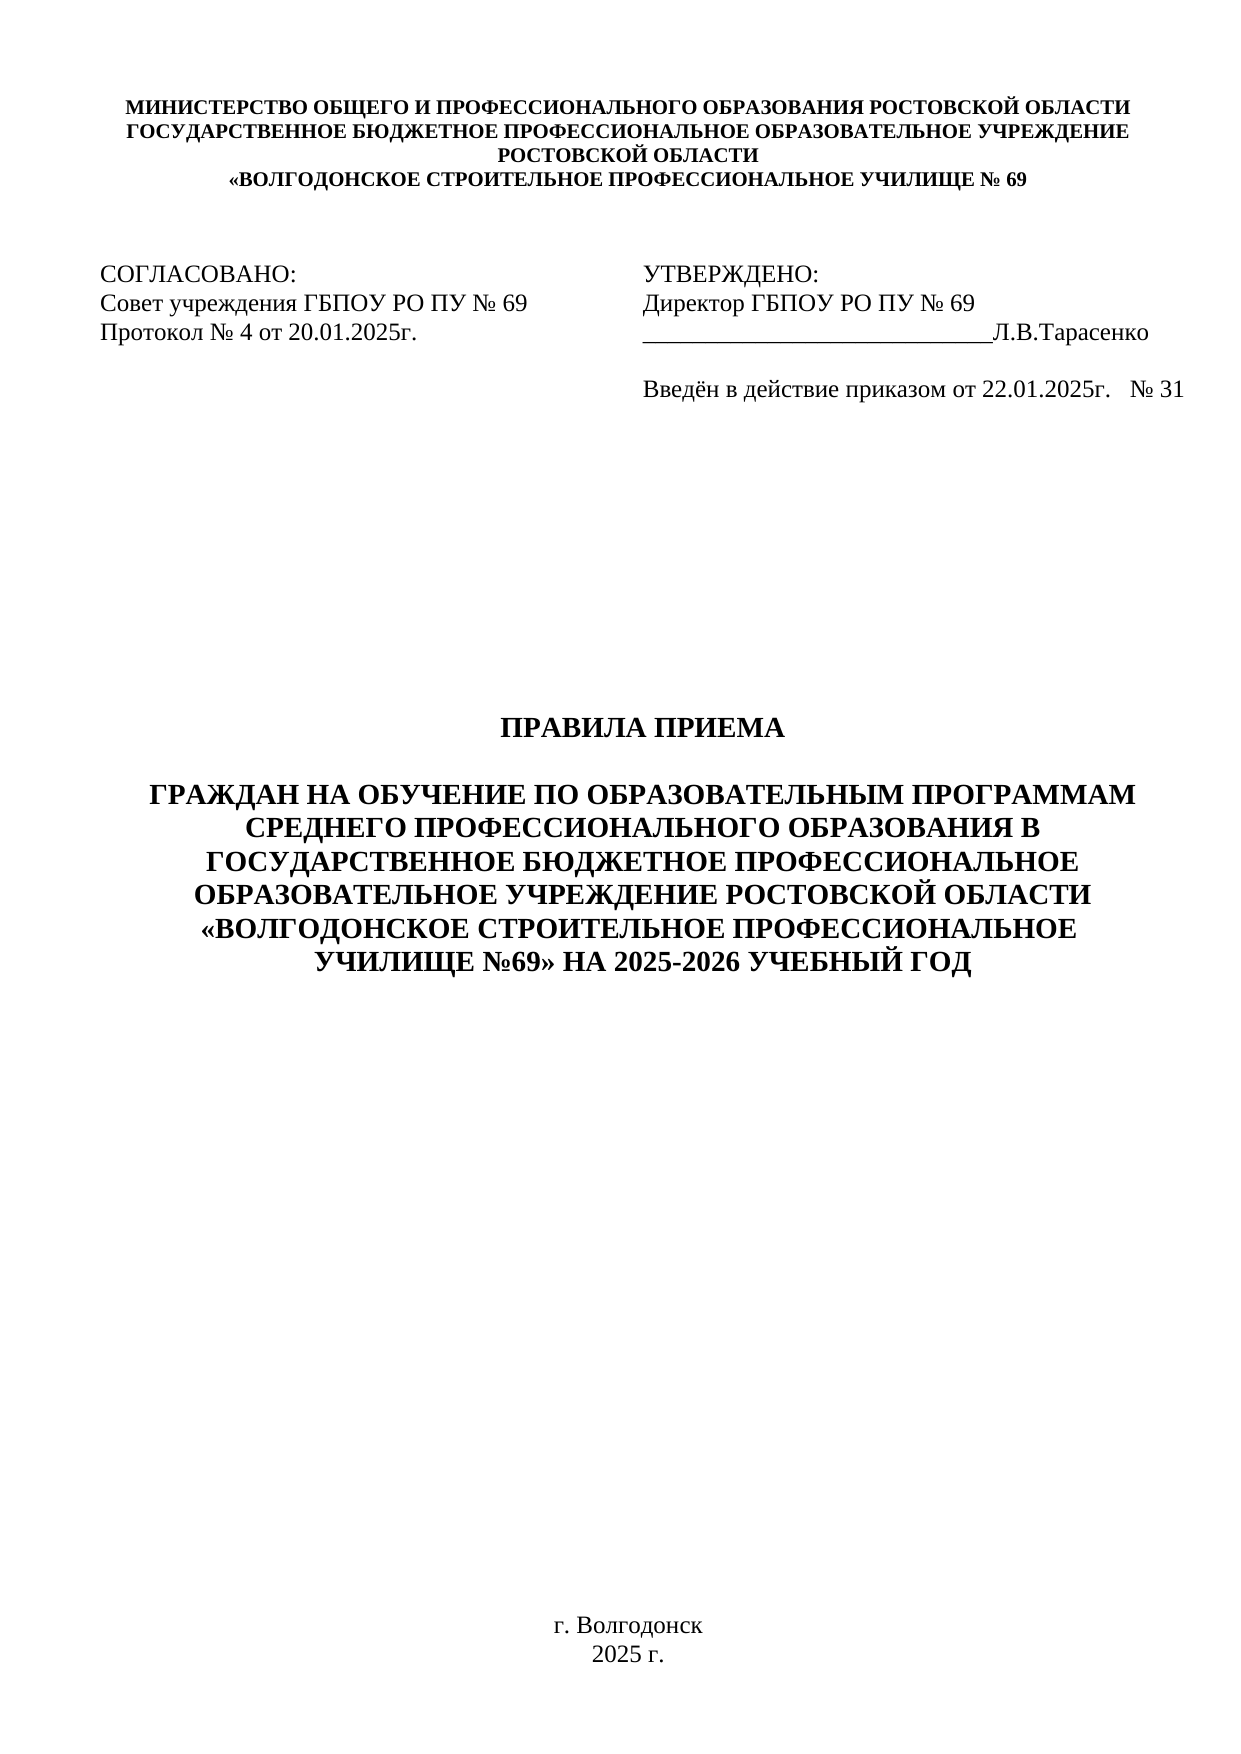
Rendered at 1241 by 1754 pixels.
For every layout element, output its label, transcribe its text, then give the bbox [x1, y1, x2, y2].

text ПРАВИЛА ПРИЕМА [118, 710, 1167, 743]
text 2025 г. [89, 1639, 1167, 1668]
text ГРАЖДАН НА ОБУЧЕНИЕ ПО ОБРАЗОВАТЕЛЬНЫМ ПРОГРАММАМ СРЕДНЕГО ПРОФЕССИОНАЛЬНОГО ОБРАЗОВАНИЯ В ГОСУДАРСТВЕННОЕ БЮДЖЕТНОЕ ПРОФЕССИОНАЛЬНОЕ ОБРАЗОВАТЕЛЬНОЕ УЧРЕЖДЕНИЕ РОСТОВСКОЙ ОБЛАСТИ «ВОЛГОДОНСКОЕ СТРОИТЕЛЬНОЕ ПРОФЕССИОНАЛЬНОЕ УЧИЛИЩЕ №69» НА 2025-2026 УЧЕБНЫЙ ГОД [118, 777, 1167, 978]
text РОСТОВСКОЙ ОБЛАСТИ [89, 143, 1167, 167]
table_header СОГЛАСОВАНО: Совет учреждения ГБПОУ РО ПУ № 69 Протокол № 4 от 20.01.2025г. [89, 259, 631, 403]
text «ВОЛГОДОНСКОЕ СТРОИТЕЛЬНОЕ ПРОФЕССИОНАЛЬНОЕ УЧИЛИЩЕ № 69 [89, 167, 1167, 191]
table_header УТВЕРЖДЕНО: Директор ГБПОУ РО ПУ № 69 ____________________________Л.В.Тарасенко Введён в действие приказом от 22.01.2025г. № 31 [631, 259, 1207, 403]
text МИНИСТЕРСТВО ОБЩЕГО И ПРОФЕССИОНАЛЬНОГО ОБРАЗОВАНИЯ РОСТОВСКОЙ ОБЛАСТИ ГОСУДАРСТВЕННОЕ БЮДЖЕТНОЕ ПРОФЕССИОНАЛЬНОЕ ОБРАЗОВАТЕЛЬНОЕ УЧРЕЖДЕНИЕ [89, 95, 1167, 143]
text г. Волгодонск [89, 1611, 1167, 1639]
